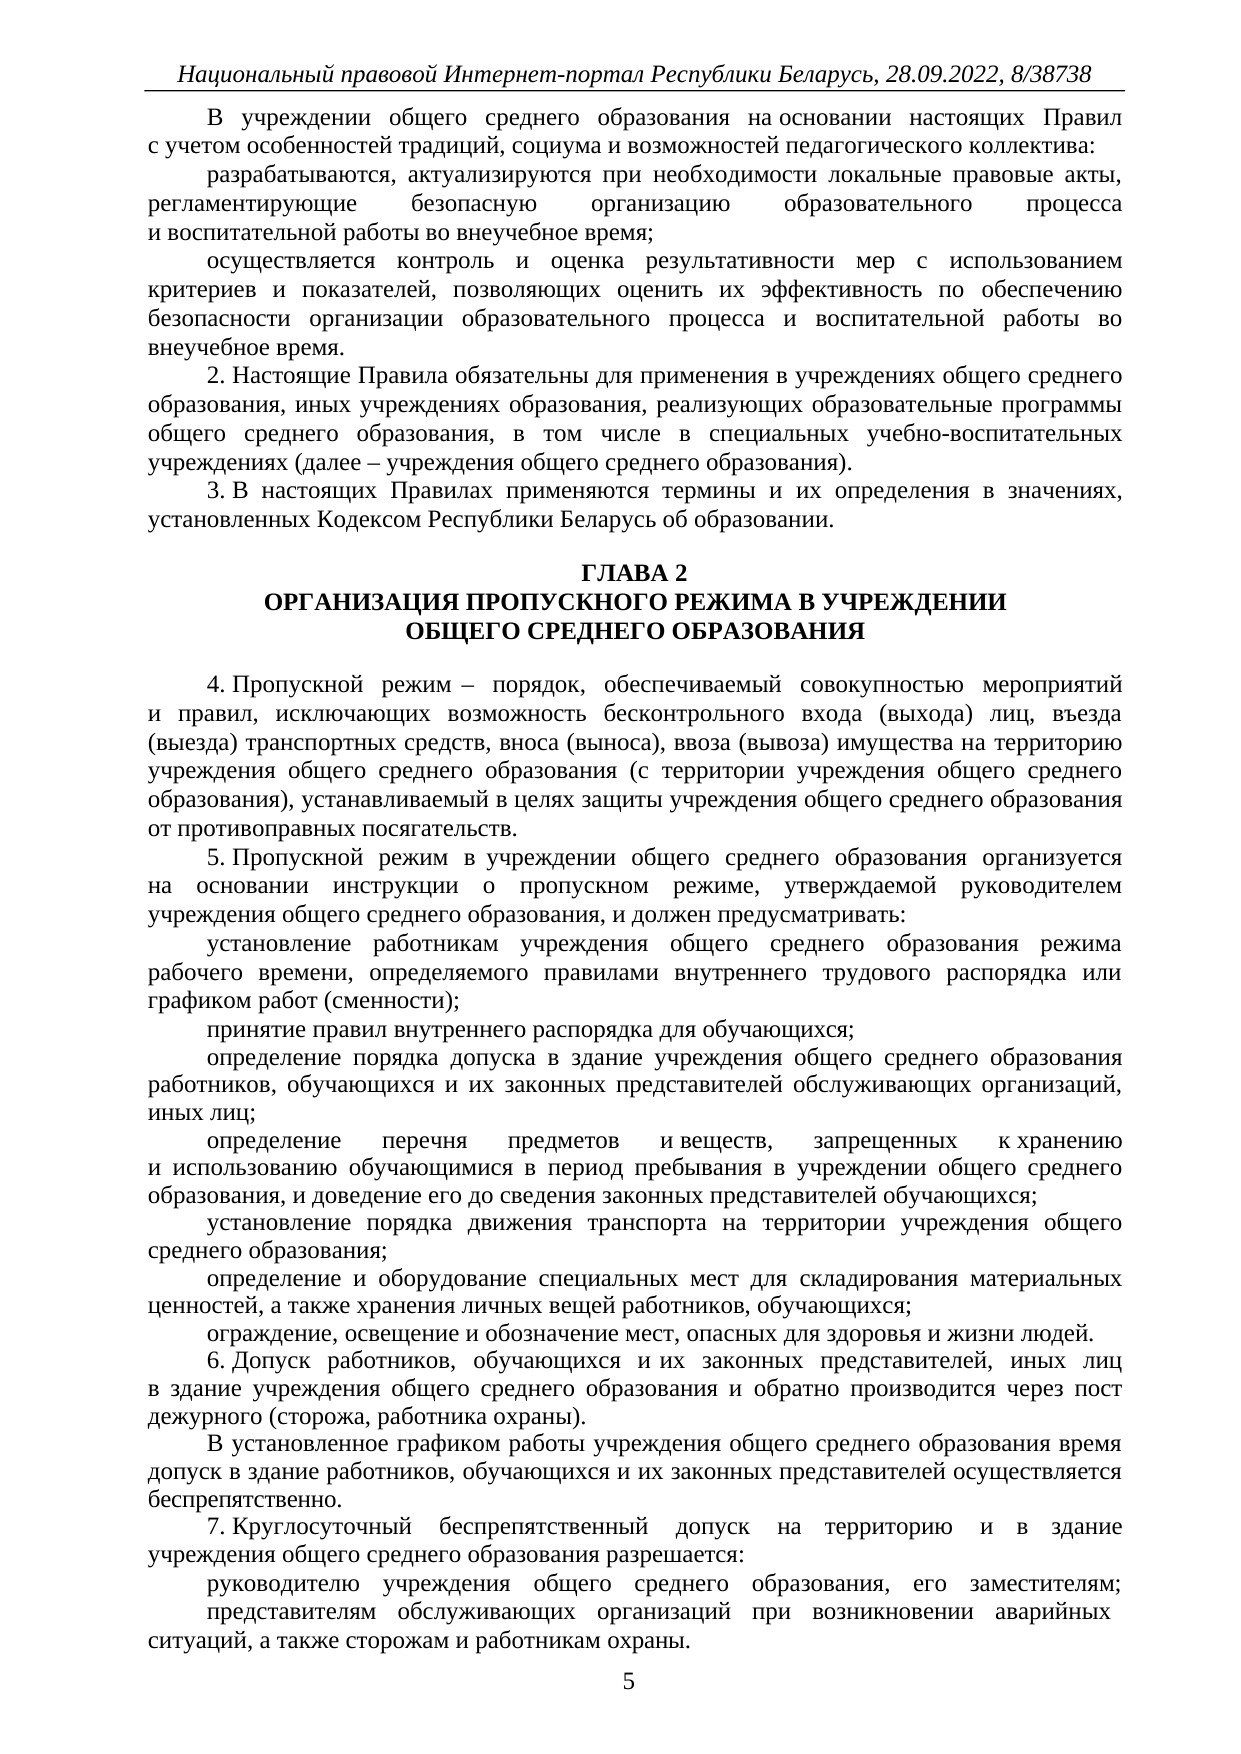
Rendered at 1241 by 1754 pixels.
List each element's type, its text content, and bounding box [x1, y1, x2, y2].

text ситуаций, а также сторожам и работникам охраны. [148, 1625, 1136, 1654]
text определение порядка допуска в здание учреждения общего среднего образования работников, обучающихся и их законных представителей обслуживающих организаций, иных лиц; [148, 1043, 1123, 1126]
text принятие правил внутреннего распорядка для обучающихся; [207, 1014, 1136, 1043]
text В установленное графиком работы учреждения общего среднего образования время допуск в здание работников, обучающихся и их законных представителей осуществляется беспрепятственно. [148, 1430, 1122, 1512]
list Допуск работников, обучающихся и их законных представителей, иных лиц в здание учреждения общего среднего образования и обратно производится через пост дежурного (сторожа, работника охраны). [148, 1347, 1123, 1430]
text ОРГАНИЗАЦИЯ ПРОПУСКНОГО РЕЖИМА В УЧРЕЖДЕНИИ ОБЩЕГО СРЕДНЕГО ОБРАЗОВАНИЯ [224, 587, 1046, 644]
text разрабатываются, актуализируются при необходимости локальные правовые акты, регламентирующие безопасную организацию образовательного процесса и воспитательной работы во внеучебное время; [148, 159, 1123, 245]
list Пропускной режим в учреждении общего среднего образования организуется на основании инструкции о пропускном режиме, утверждаемой руководителем учреждения общего среднего образования, и должен предусматривать: [148, 842, 1122, 928]
list В настоящих Правилах применяются термины и их определения в значениях, установленных Кодексом Республики Беларусь об образовании. [148, 476, 1122, 533]
text ограждение, освещение и обозначение мест, опасных для здоровья и жизни людей. [207, 1319, 1136, 1347]
text осуществляется контроль и оценка результативности мер с использованием критериев и показателей, позволяющих оценить их эффективность по обеспечению безопасности организации образовательного процесса и воспитательной работы во внеучебное время. [148, 246, 1123, 361]
list Настоящие Правила обязательны для применения в учреждениях общего среднего образования, иных учреждениях образования, реализующих образовательные программы общего среднего образования, в том числе в специальных учебно-воспитательных учреждениях (далее – учреждения общего среднего образования). [148, 361, 1123, 476]
text руководителю учреждения общего среднего образования, его заместителям; представителям обслуживающих организаций при возникновении аварийных [207, 1568, 1122, 1625]
text ГЛАВА 2 [163, 558, 1107, 587]
text В учреждении общего среднего образования на основании настоящих Правил с учетом особенностей традиций, социума и возможностей педагогического коллектива: [148, 102, 1123, 159]
text установление работникам учреждения общего среднего образования режима рабочего времени, определяемого правилами внутреннего трудового распорядка или графиком работ (сменности); [148, 928, 1123, 1014]
list Пропускной режим – порядок, обеспечиваемый совокупностью мероприятий и правил, исключающих возможность бесконтрольного входа (выхода) лиц, въезда (выезда) транспортных средств, вноса (выноса), ввоза (вывоза) имущества на территорию учреждения общего среднего образования (с территории учреждения общего среднего образования), устанавливаемый в целях защиты учреждения общего среднего образования от противоправных посягательств. [148, 669, 1123, 842]
list Круглосуточный беспрепятственный допуск на территорию и в здание учреждения общего среднего образования разрешается: [148, 1513, 1123, 1568]
text определение перечня предметов и веществ, запрещенных к хранению и использованию обучающимися в период пребывания в учреждении общего среднего образования, и доведение его до сведения законных представителей обучающихся; [148, 1126, 1123, 1209]
text установление порядка движения транспорта на территории учреждения общего среднего образования; [148, 1209, 1123, 1264]
text определение и оборудование специальных мест для складирования материальных ценностей, а также хранения личных вещей работников, обучающихся; [148, 1264, 1123, 1319]
